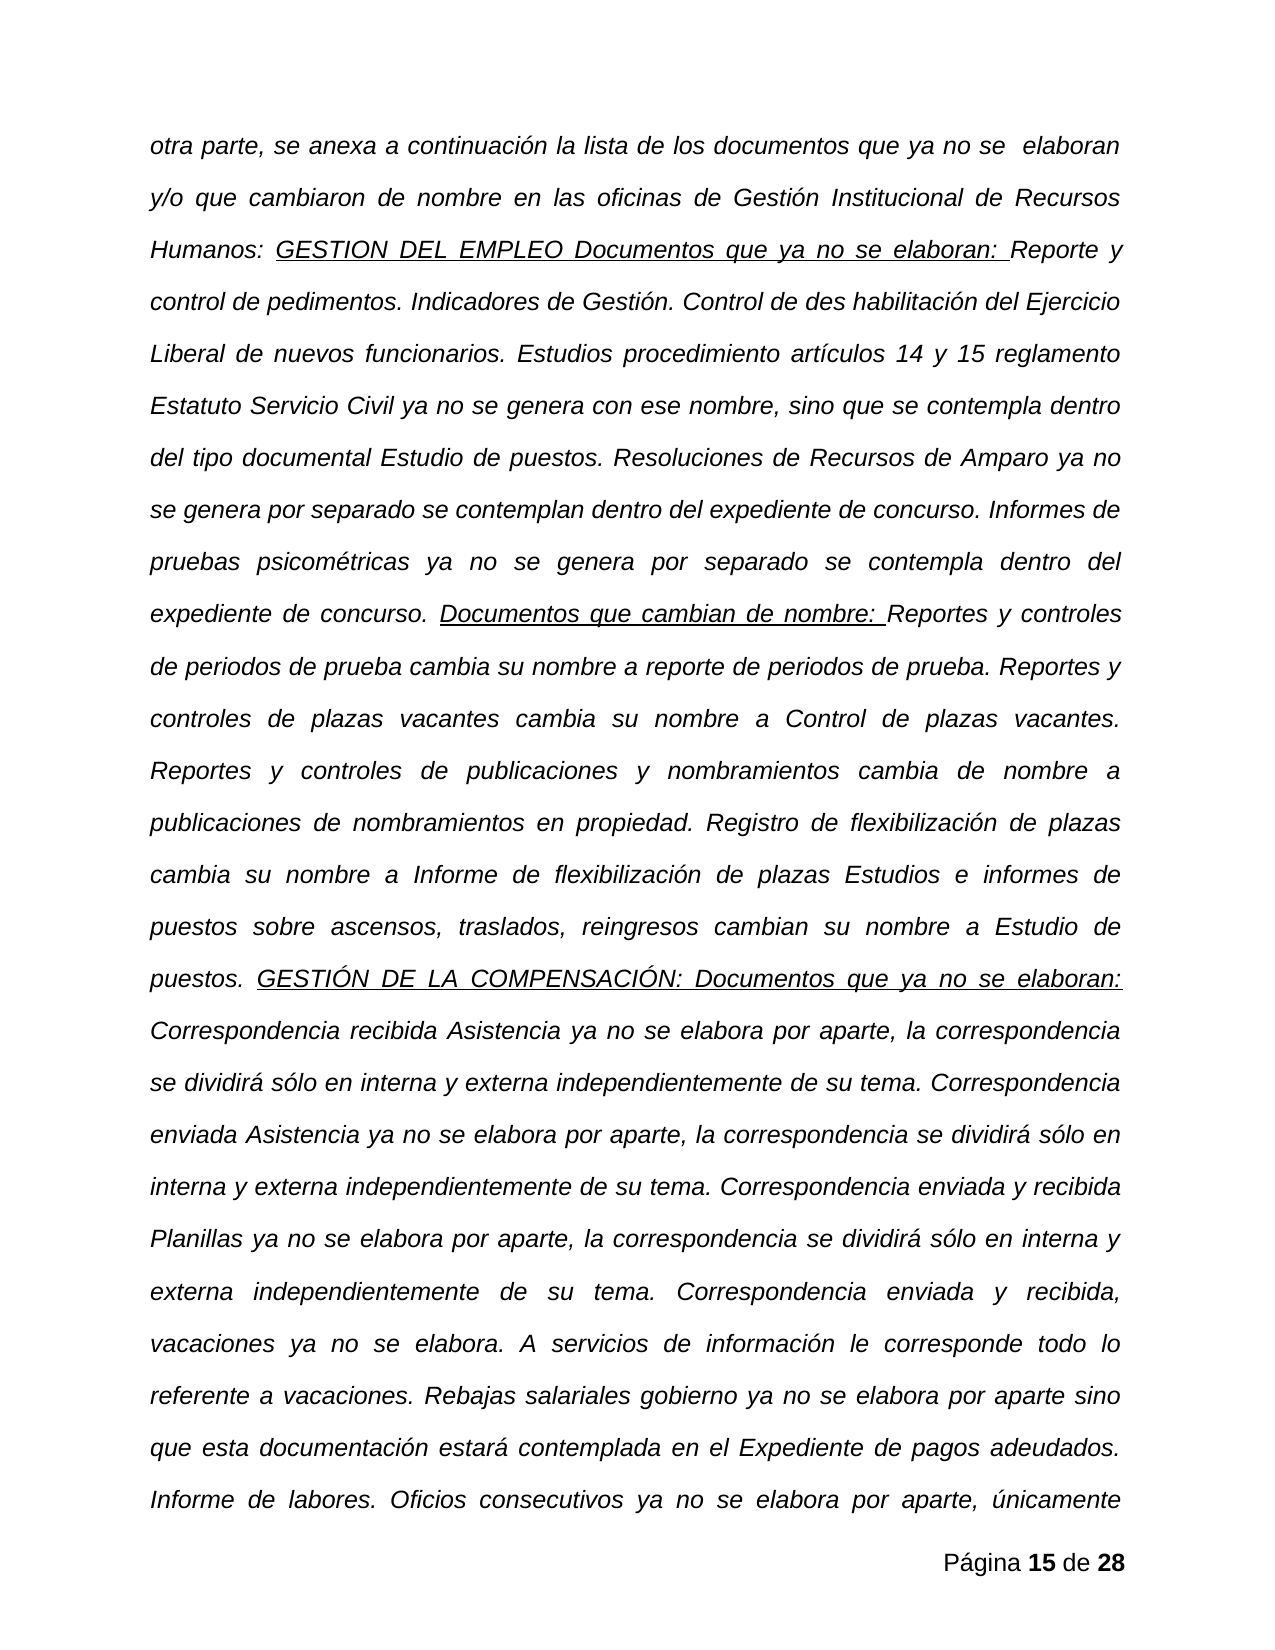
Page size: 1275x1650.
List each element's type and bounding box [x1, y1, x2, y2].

text [150, 112, 1125, 1519]
